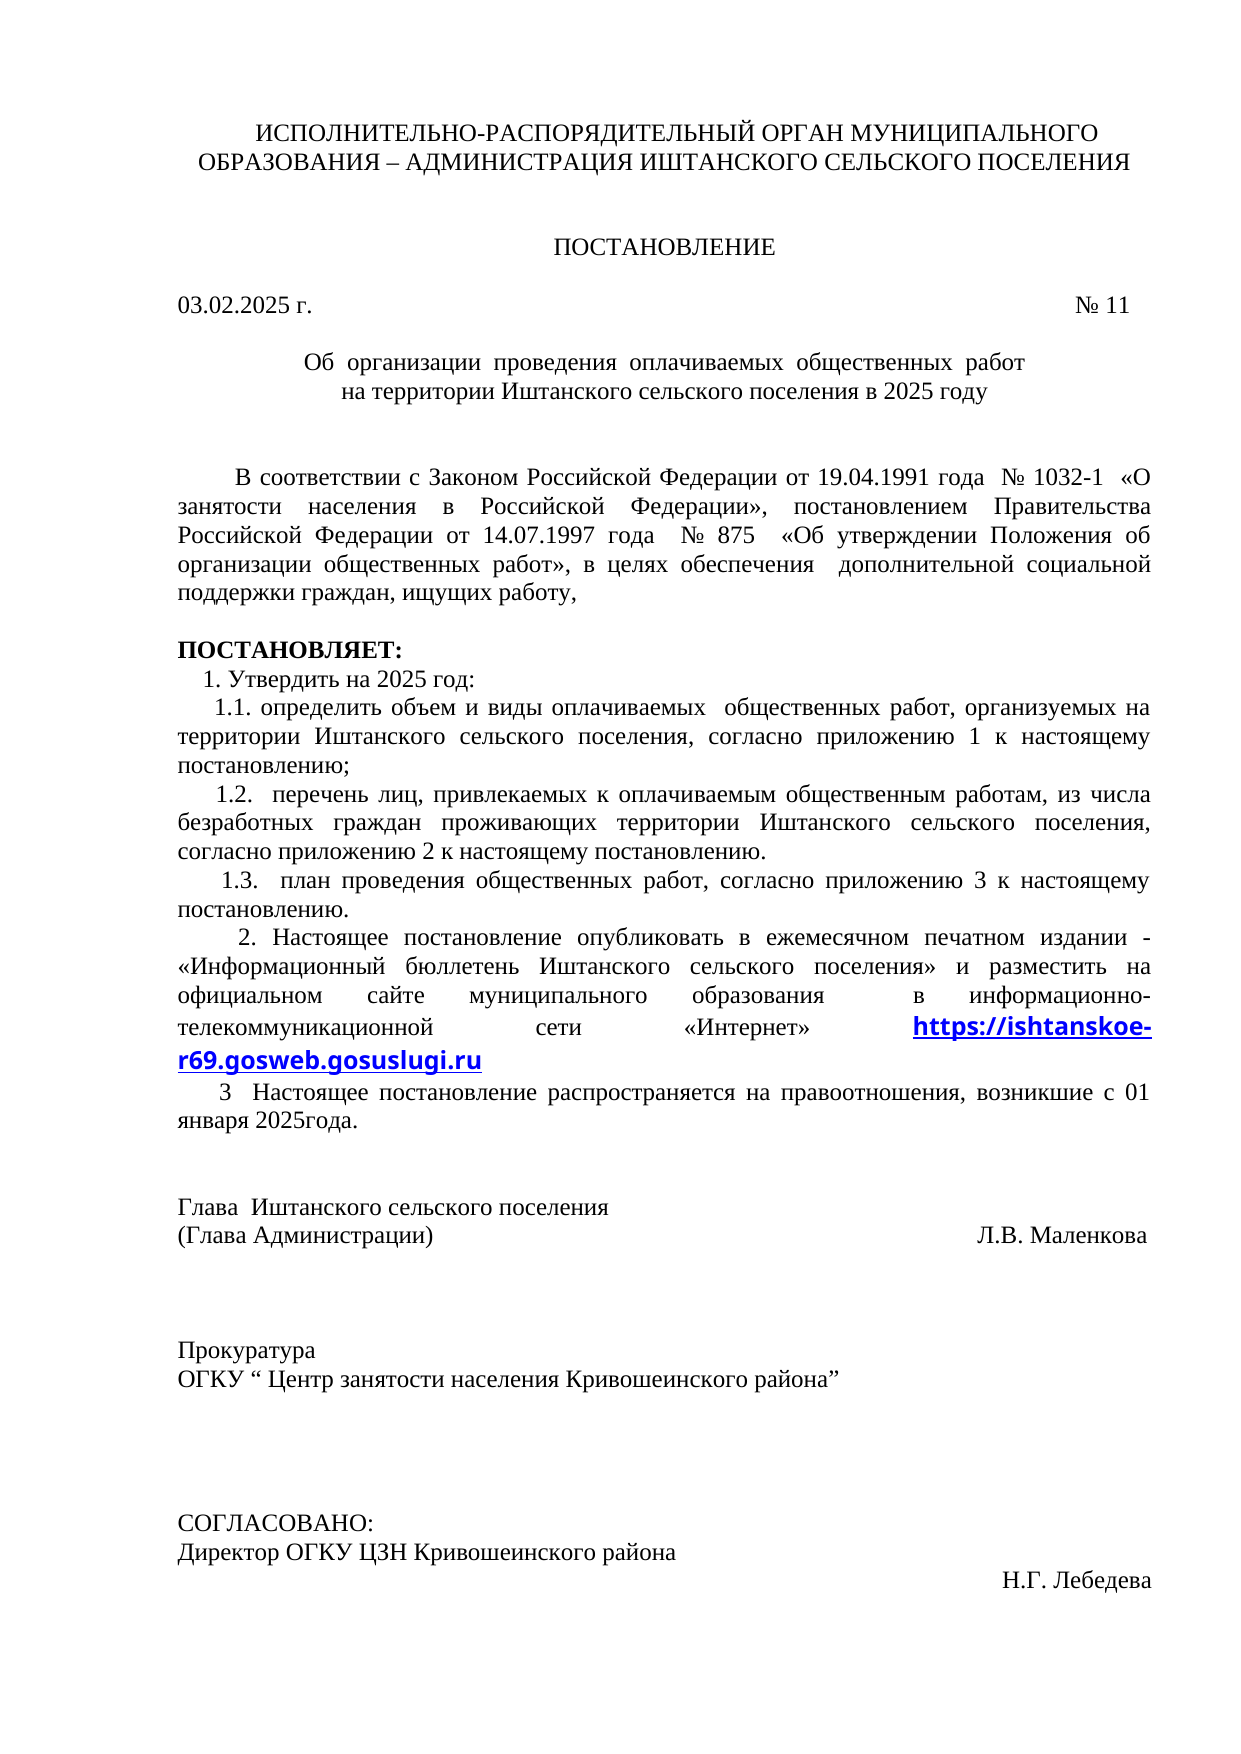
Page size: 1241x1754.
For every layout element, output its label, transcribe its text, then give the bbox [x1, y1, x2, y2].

text Об организации проведения оплачиваемых общественных работ [177, 347, 1152, 376]
text ПОСТАНОВЛЯЕТ: [177, 635, 1152, 664]
text В соответствии с Законом Российской Федерации от 19.04.1991 года № 1032-1 «О занятости населения в Российской Федерации», постановлением Правительства Российской Федерации от 14.07.1997 года № 875 «Об утверждении Положения об организации общественных работ», в целях обеспечения дополнительной социальной поддержки граждан, ищущих работу, [177, 462, 1152, 606]
text СОГЛАСОВАНО: [177, 1508, 1152, 1537]
text 1.1. определить объем и виды оплачиваемых общественных работ, организуемых на территории Иштанского сельского поселения, согласно приложению 1 к настоящему постановлению; [177, 692, 1152, 779]
text Н.Г. Лебедева [177, 1566, 1152, 1594]
text (Глава Администрации) Л.В. Маленкова [177, 1221, 1152, 1249]
text Директор ОГКУ ЦЗН Кривошеинского района [177, 1537, 1152, 1566]
text Глава Иштанского сельского поселения [177, 1192, 1152, 1221]
text ИСПОЛНИТЕЛЬНО-РАСПОРЯДИТЕЛЬНЫЙ ОРГАН МУНИЦИПАЛЬНОГО ОБРАЗОВАНИЯ – АДМИНИСТРАЦИЯ ИШТАНСКОГО СЕЛЬСКОГО ПОСЕЛЕНИЯ [177, 118, 1152, 176]
text 1. Утвердить на 2025 год: [177, 664, 1152, 692]
text ОГКУ “ Центр занятости населения Кривошеинского района” [177, 1364, 1152, 1393]
text на территории Иштанского сельского поселения в 2025 году [177, 376, 1152, 405]
text 03.02.2025 г. № 11 [177, 290, 1152, 319]
text ПОСТАНОВЛЕНИЕ [177, 232, 1152, 261]
text 3 Настоящее постановление распространяется на правоотношения, возникшие с 01 января 2025года. [177, 1077, 1152, 1134]
text 1.2. перечень лиц, привлекаемых к оплачиваемым общественным работам, из числа безработных граждан проживающих территории Иштанского сельского поселения, согласно приложению 2 к настоящему постановлению. [177, 779, 1152, 865]
text 2. Настоящее постановление опубликовать в ежемесячном печатном издании - «Информационный бюллетень Иштанского сельского поселения» и разместить на официальном сайте муниципального образования в информационно-телекоммуникационной сети «Интернет» https://ishtanskoe-r69.gosweb.gosuslugi.ru [177, 922, 1152, 1077]
text Прокуратура [177, 1336, 1152, 1364]
text 1.3. план проведения общественных работ, согласно приложению 3 к настоящему постановлению. [177, 865, 1152, 922]
